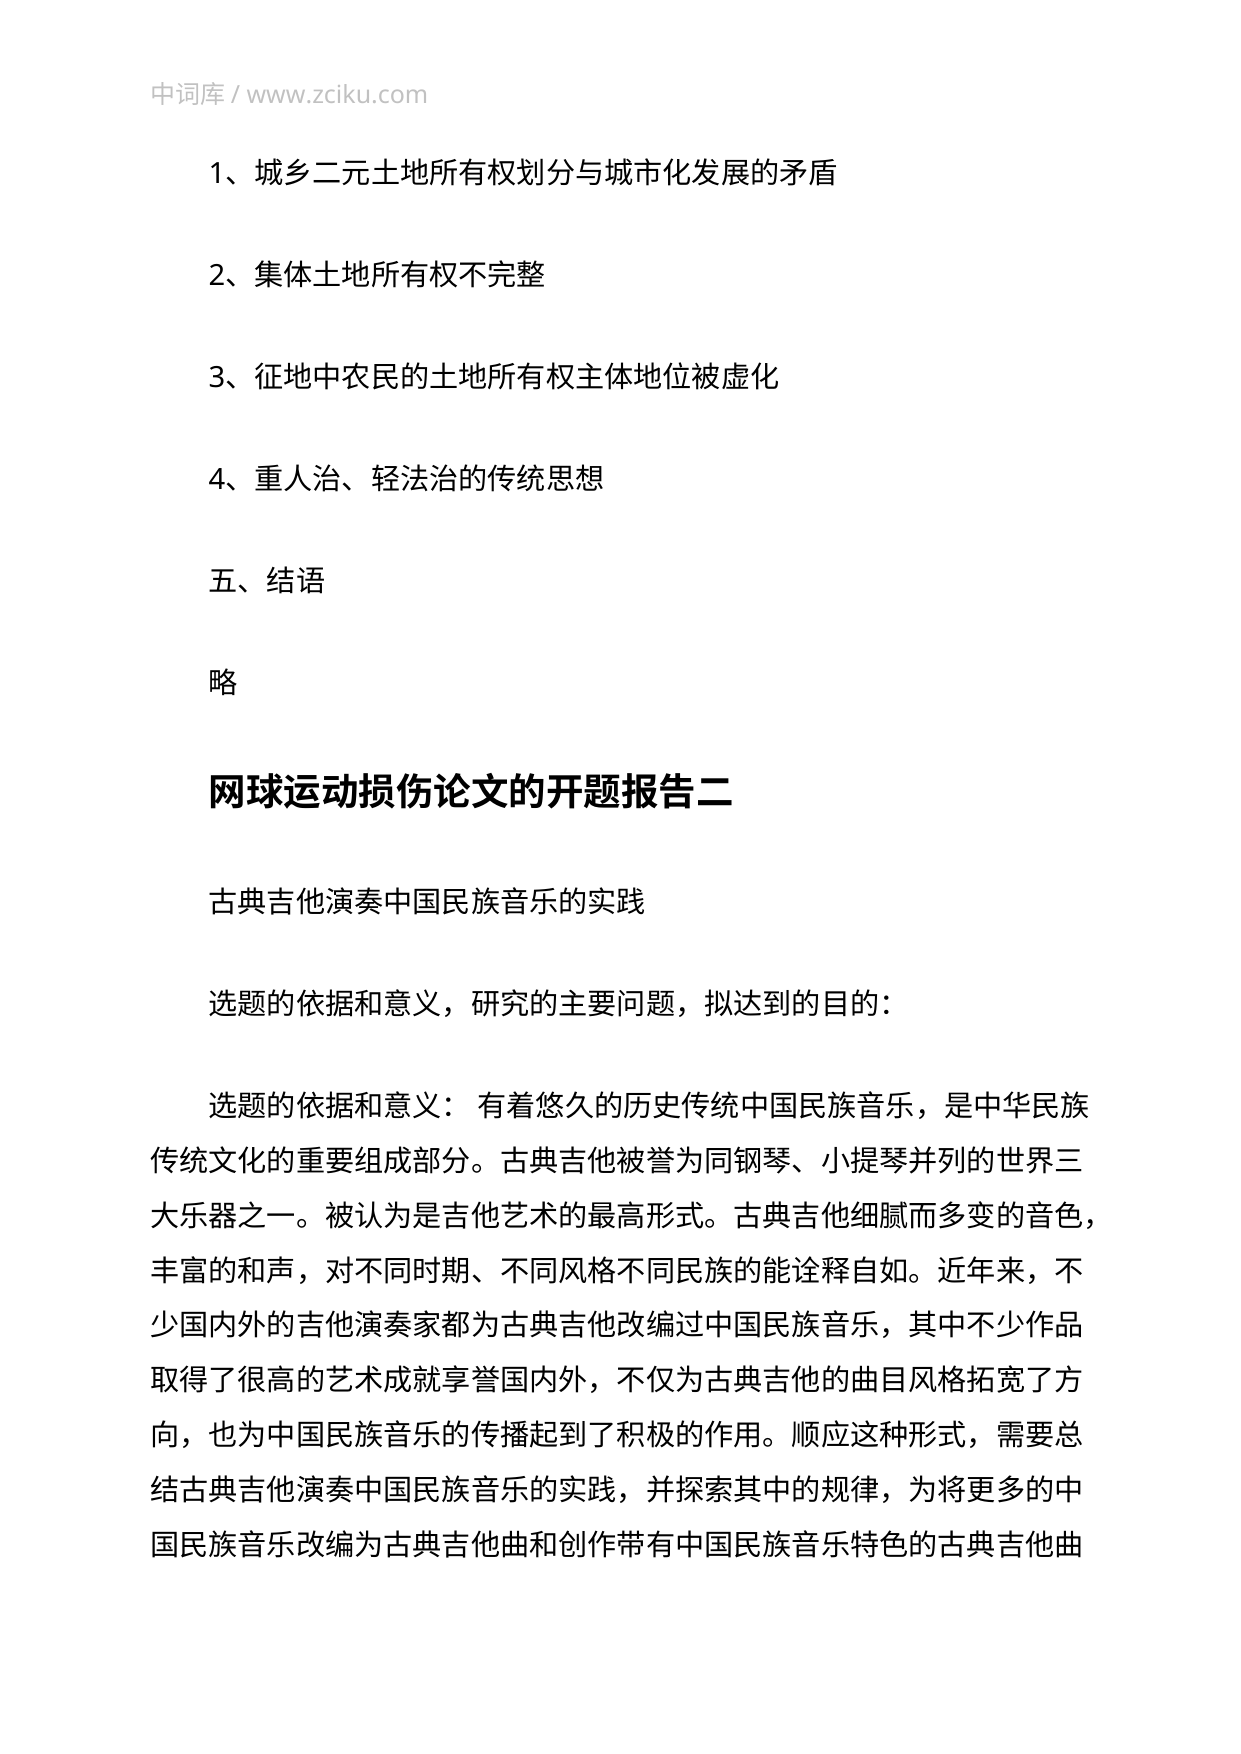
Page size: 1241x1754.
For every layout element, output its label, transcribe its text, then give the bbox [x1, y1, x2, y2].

text 1、城乡二元土地所有权划分与城市化发展的矛盾 [150, 150, 1090, 192]
text 选题的依据和意义，研究的主要问题，拟达到的目的： [150, 981, 1090, 1023]
text 4、重人治、轻法治的传统思想 [150, 456, 1090, 498]
text 古典吉他演奏中国民族音乐的实践 [150, 879, 1090, 921]
text 2、集体土地所有权不完整 [150, 252, 1090, 294]
text 3、征地中农民的土地所有权主体地位被虚化 [150, 354, 1090, 396]
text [150, 1082, 1090, 1564]
text 网球运动损伤论文的开题报告二 [150, 761, 1090, 816]
text 略 [150, 660, 1090, 702]
text 五、结语 [150, 558, 1090, 600]
